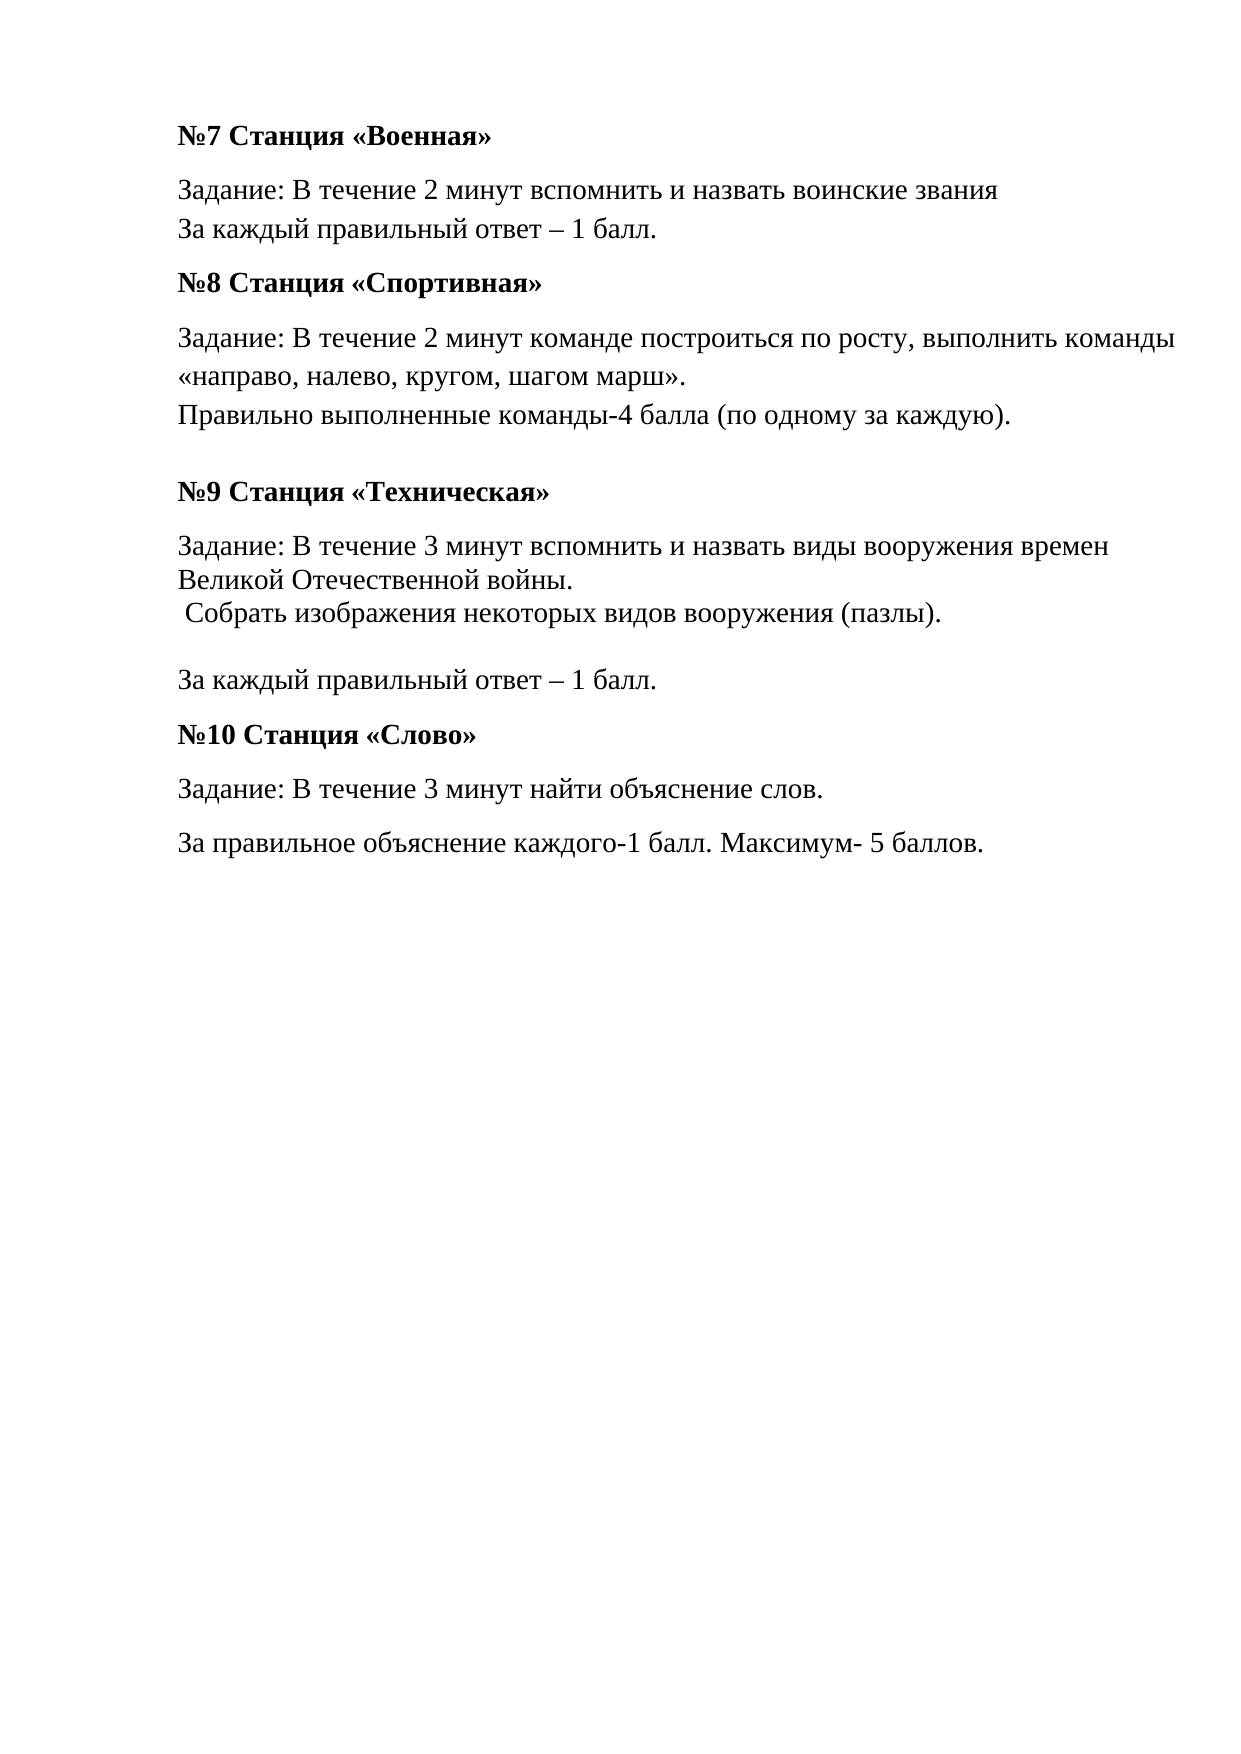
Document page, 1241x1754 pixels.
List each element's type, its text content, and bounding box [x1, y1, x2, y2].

text №8 Станция «Спортивная» [177, 265, 1211, 299]
text Задание: В течение 3 минут найти объяснение слов. [177, 771, 1211, 805]
text За правильное объяснение каждого-1 балл. Максимум- 5 баллов. [177, 826, 1211, 859]
text Задание: В течение 3 минут вспомнить и назвать виды вооружения времен Великой Отечественной войны. [177, 528, 1211, 595]
text №9 Станция «Техническая» [177, 474, 1211, 507]
text За каждый правильный ответ – 1 балл. [177, 211, 1211, 244]
text За каждый правильный ответ – 1 балл. [177, 662, 1211, 696]
text Задание: В течение 2 минут команде построиться по росту, выполнить команды «направо, налево, кругом, шагом марш». [177, 320, 1211, 392]
text Правильно выполненные команды-4 балла (по одному за каждую). [177, 397, 1211, 430]
text №10 Станция «Слово» [177, 717, 1211, 750]
text №7 Станция «Военная» [177, 118, 1211, 152]
text Задание: В течение 2 минут вспомнить и назвать воинские звания [177, 172, 1211, 206]
text Собрать изображения некоторых видов вооружения (пазлы). [177, 595, 1211, 629]
